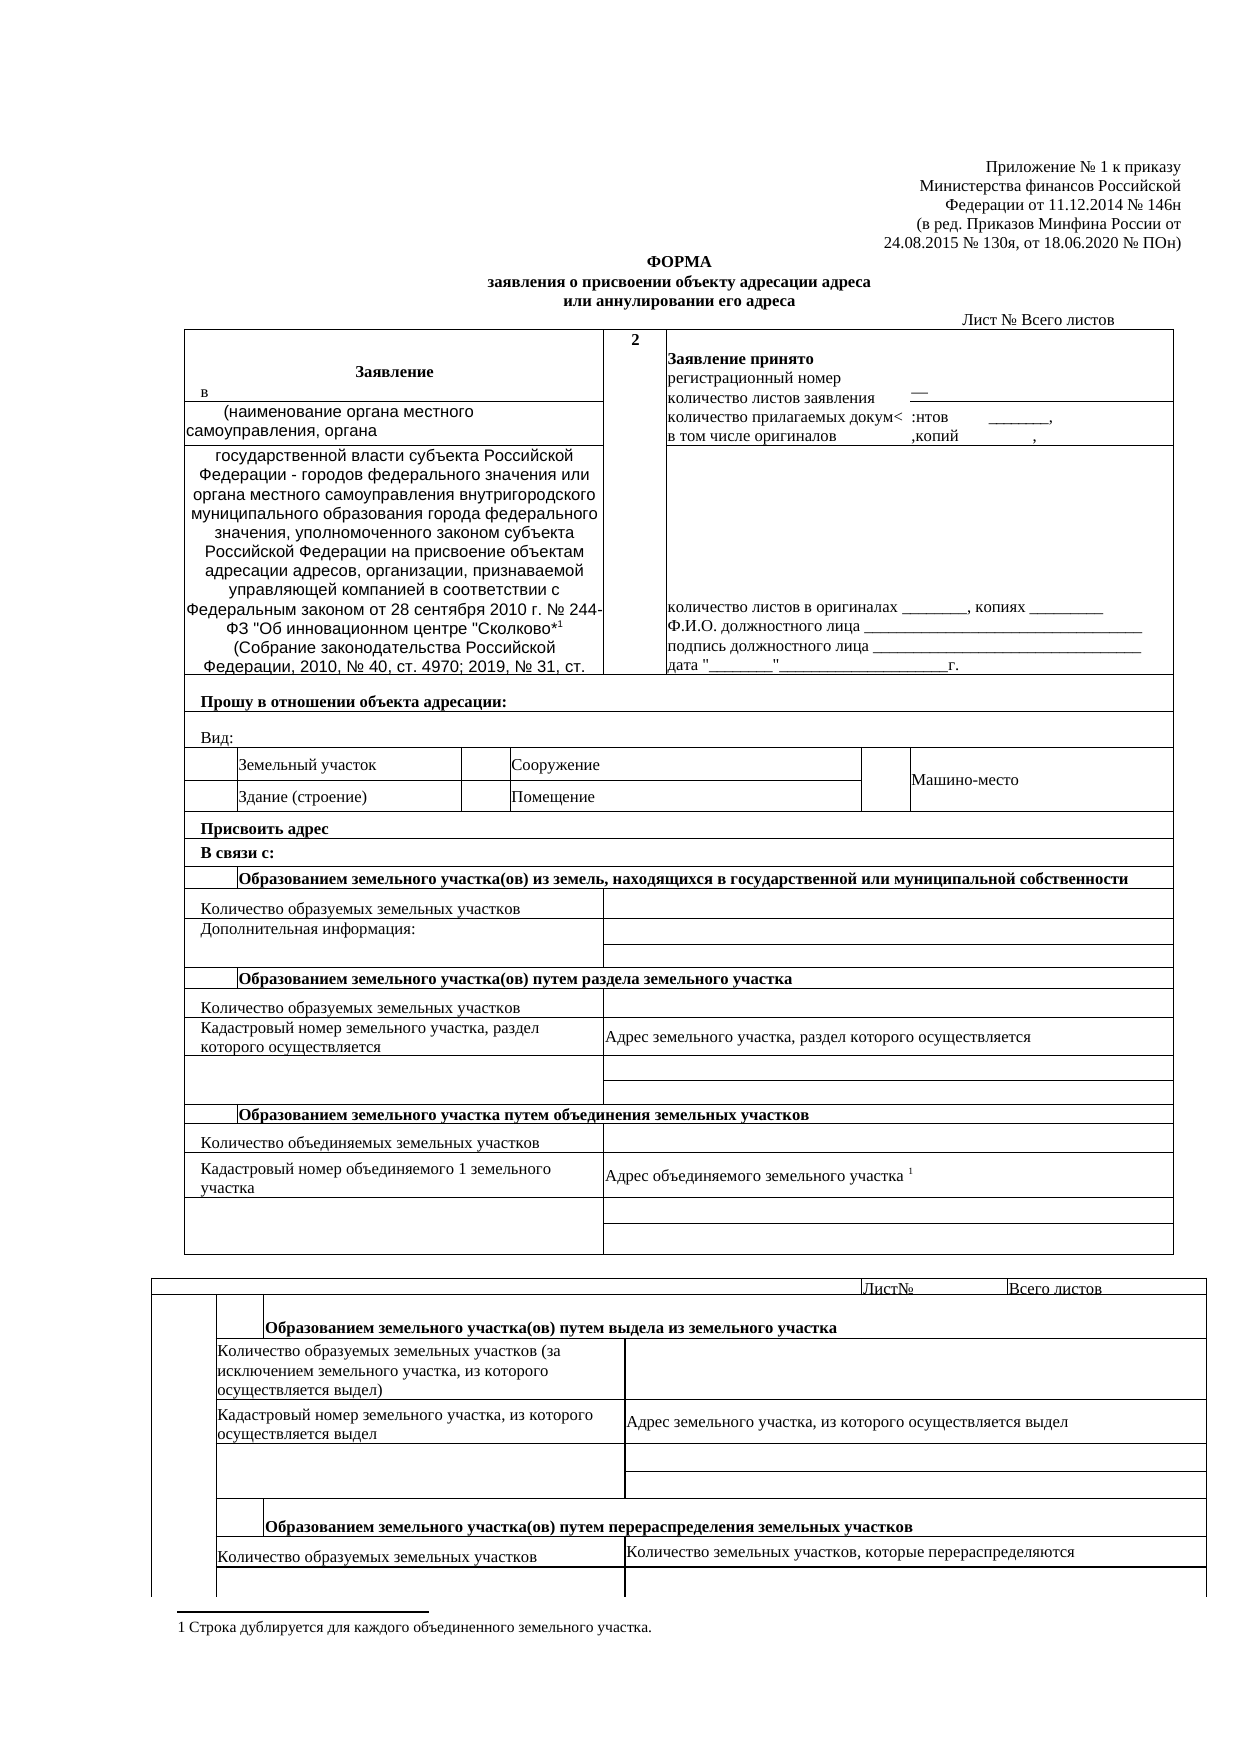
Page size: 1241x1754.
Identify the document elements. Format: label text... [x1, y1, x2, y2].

table_cell [217, 1499, 263, 1536]
table_cell Образованием земельного участка(ов) путем раздела земельного участка [238, 968, 1173, 988]
table_cell В связи с: [185, 839, 1173, 866]
table_cell [604, 919, 1173, 943]
table_cell Образованием земельного участка(ов) путем перераспределения земельных участков [264, 1499, 1206, 1536]
table_cell Количество объединяемых земельных участков [185, 1124, 603, 1152]
table_cell [152, 1295, 216, 1597]
table_cell Прошу в отношении объекта адресации: [185, 675, 1173, 711]
table_cell Количество образуемых земельных участков (за исключением земельного участка, из которого осуществляется выдел) [217, 1339, 624, 1399]
table_cell [604, 1198, 1173, 1223]
table_cell [604, 1124, 1173, 1152]
table_header [152, 1279, 861, 1294]
table_cell Помещение [511, 781, 861, 811]
table_cell Кадастровый номер земельного участка, из которого осуществляется выдел [217, 1400, 624, 1443]
table_cell государственной власти субъекта Российской Федерации - городов федерального значения или органа местного самоуправления внутригородского муниципального образования города федерального значения, уполномоченного законом субъекта Российской Федерации на присвоение объектам адресации адресов, организации, признаваемой управляющей компанией в соответствии с Федеральным законом от 28 сентября 2010 г. № 244-ФЗ "Об инновационном центре "Сколково* (Собрание законодательства Российской Федерации, 2010, № 40, ст. 4970; 2019, № 31, ст. 4457) (далее - Федеральный закон "Об инновационном центре "Сколково")) [185, 446, 603, 674]
table_cell [626, 1444, 1206, 1471]
table_header — [910, 330, 1173, 401]
table_cell [185, 1056, 603, 1104]
table_cell [185, 781, 237, 811]
table_cell [604, 1081, 1173, 1104]
table_cell Дополнительная информация: [185, 919, 603, 967]
table_cell [185, 748, 237, 780]
table_cell [604, 945, 1173, 967]
table_cell [185, 968, 237, 988]
table_cell [626, 1472, 1206, 1498]
table_cell Образованием земельного участка путем объединения земельных участков [238, 1105, 1173, 1123]
table_cell [217, 1444, 624, 1498]
table_cell [626, 1339, 1206, 1399]
table_cell Количество образуемых земельных участков [185, 889, 603, 918]
table_cell Земельный участок [238, 748, 461, 780]
table_cell :нтов , ,копий , [910, 402, 1173, 445]
table_cell Количество земельных участков, которые перераспределяются [626, 1537, 1206, 1566]
table_cell [185, 1198, 603, 1254]
table_cell Здание (строение) [238, 781, 461, 811]
table_cell [185, 1105, 237, 1123]
table_cell Кадастровый номер земельного участка, раздел которого осуществляется [185, 1018, 603, 1055]
text ФОРМА заявления о присвоении объекту адресации адреса или аннулировании его адреса [177, 252, 1181, 310]
table_header 2 [604, 330, 666, 674]
table_cell [604, 1224, 1173, 1254]
table_header Всего листов [1008, 1279, 1206, 1294]
table_cell [604, 989, 1173, 1017]
table_cell Машино-место [911, 748, 1173, 811]
table_cell Образованием земельного участка(ов) из земель, находящихся в государственной или муниципальной собственности [238, 867, 1173, 888]
table_cell Адрес земельного участка, из которого осуществляется выдел [626, 1400, 1206, 1443]
table_cell [626, 1568, 1206, 1597]
table_cell [185, 867, 237, 888]
table_cell [217, 1568, 624, 1597]
table_header Лист№ [862, 1279, 1007, 1294]
text Приложение № 1 к приказу Министерства финансов Российской Федерации от 11.12.2014 № 146н [904, 156, 1181, 214]
table_cell Количество образуемых земельных участков [185, 989, 603, 1017]
table_cell Количество образуемых земельных участков [217, 1537, 624, 1566]
text Лист № Всего листов [177, 310, 1114, 329]
table_cell Образованием земельного участка(ов) путем выдела из земельного участка [264, 1295, 1206, 1337]
table_cell количество листов в оригиналах , копиях Ф.И.О. должностного лица подпись должностного лица дата " " г. [667, 446, 1173, 674]
table_cell [462, 781, 510, 811]
table_cell [604, 889, 1173, 918]
table_cell [862, 748, 910, 811]
table_cell Вид: [185, 712, 1173, 747]
text (в ред. Приказов Минфина России от 24.08.2015 № 130я, от 18.06.2020 № ПОн) [848, 214, 1181, 252]
table_cell Адрес объединяемого земельного участка 1 [604, 1153, 1173, 1197]
table_cell [462, 748, 510, 780]
table_cell [604, 1056, 1173, 1080]
table_header Заявление в [185, 330, 603, 401]
table_header Заявление принято регистрационный номер количество листов заявления количество прилагаемых докум< в том числе оригиналов [667, 330, 910, 445]
table_cell Кадастровый номер объединяемого 1 земельного участка [185, 1153, 603, 1197]
table_cell Сооружение [511, 748, 861, 780]
table_cell [217, 1295, 263, 1337]
table_cell Присвоить адрес [185, 812, 1173, 838]
table_cell Адрес земельного участка, раздел которого осуществляется [604, 1018, 1173, 1055]
table_cell (наименование органа местного самоуправления, органа [185, 402, 603, 445]
